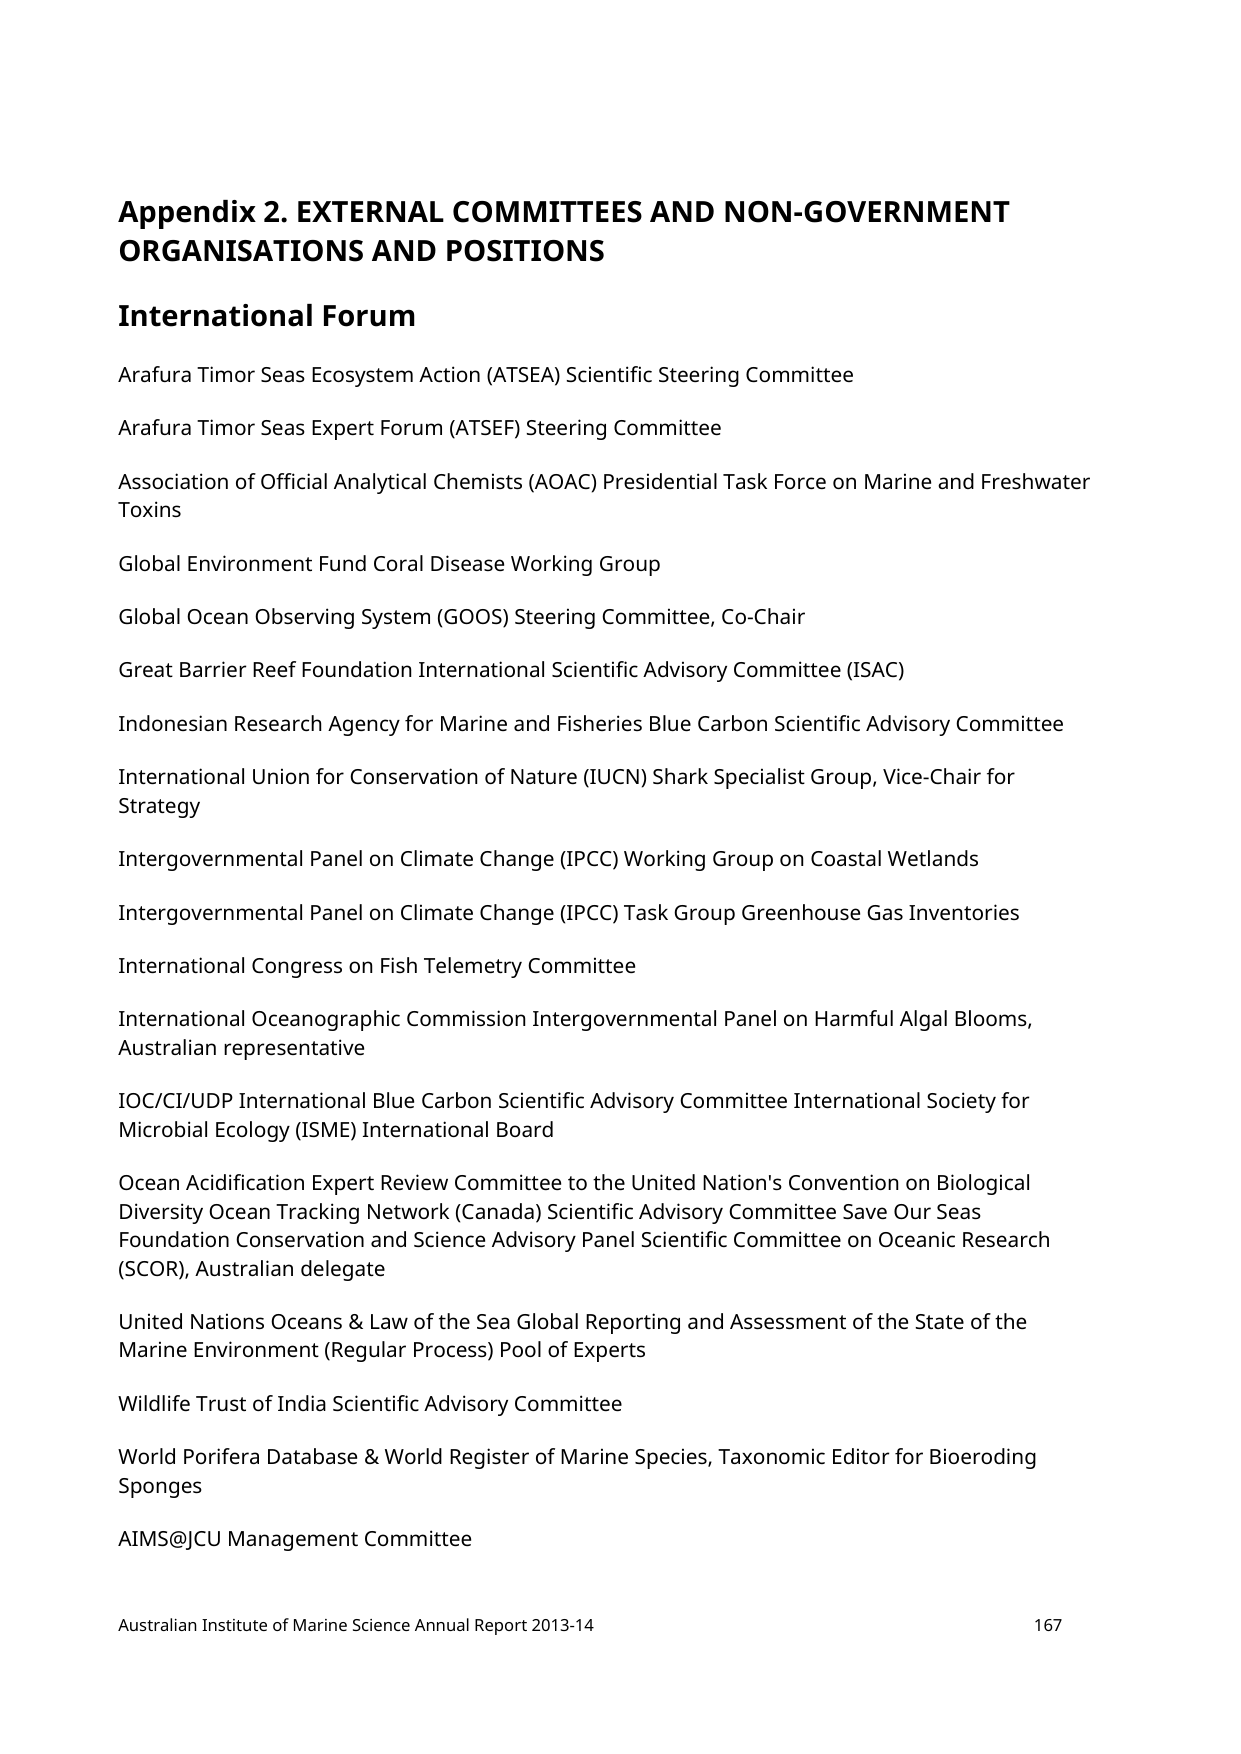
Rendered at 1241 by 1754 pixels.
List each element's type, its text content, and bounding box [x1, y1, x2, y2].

text Global Environment Fund Coral Disease Working Group [118, 549, 1092, 577]
text International Union for Conservation of Nature (IUCN) Shark Specialist Group, Vice-Chair for Strategy [118, 762, 1092, 819]
text Global Ocean Observing System (GOOS) Steering Committee, Co-Chair [118, 602, 1092, 631]
text Wildlife Trust of India Scientific Advisory Committee [118, 1389, 1092, 1417]
text Intergovernmental Panel on Climate Change (IPCC) Task Group Greenhouse Gas Inventories [118, 898, 1092, 926]
subtitle International Forum [118, 295, 1092, 335]
text International Oceanographic Commission Intergovernmental Panel on Harmful Algal Blooms, Australian representative [118, 1004, 1092, 1061]
subtitle Appendix 2. EXTERNAL COMMITTEES AND NON-GOVERNMENT ORGANISATIONS AND POSITIONS [118, 191, 1092, 270]
text Intergovernmental Panel on Climate Change (IPCC) Working Group on Coastal Wetlands [118, 844, 1092, 873]
text AIMS@JCU Management Committee [118, 1524, 1092, 1553]
text International Congress on Fish Telemetry Committee [118, 951, 1092, 979]
text Ocean Acidification Expert Review Committee to the United Nation's Convention on Biological Diversity Ocean Tracking Network (Canada) Scientific Advisory Committee Save Our Seas Foundation Conservation and Science Advisory Panel Scientific Committee on Oceanic Research (SCOR), Australian delegate [118, 1168, 1092, 1282]
text IOC/CI/UDP International Blue Carbon Scientific Advisory Committee International Society for Microbial Ecology (ISME) International Board [118, 1086, 1092, 1143]
text World Porifera Database & World Register of Marine Species, Taxonomic Editor for Bioeroding Sponges [118, 1442, 1092, 1499]
text Association of Official Analytical Chemists (AOAC) Presidential Task Force on Marine and Freshwater Toxins [118, 467, 1092, 524]
text Arafura Timor Seas Ecosystem Action (ATSEA) Scientific Steering Committee [118, 360, 1092, 388]
text Great Barrier Reef Foundation International Scientific Advisory Committee (ISAC) [118, 656, 1092, 684]
text United Nations Oceans & Law of the Sea Global Reporting and Assessment of the State of the Marine Environment (Regular Process) Pool of Experts [118, 1307, 1092, 1364]
text Arafura Timor Seas Expert Forum (ATSEF) Steering Committee [118, 413, 1092, 442]
text Indonesian Research Agency for Marine and Fisheries Blue Carbon Scientific Advisory Committee [118, 709, 1092, 737]
